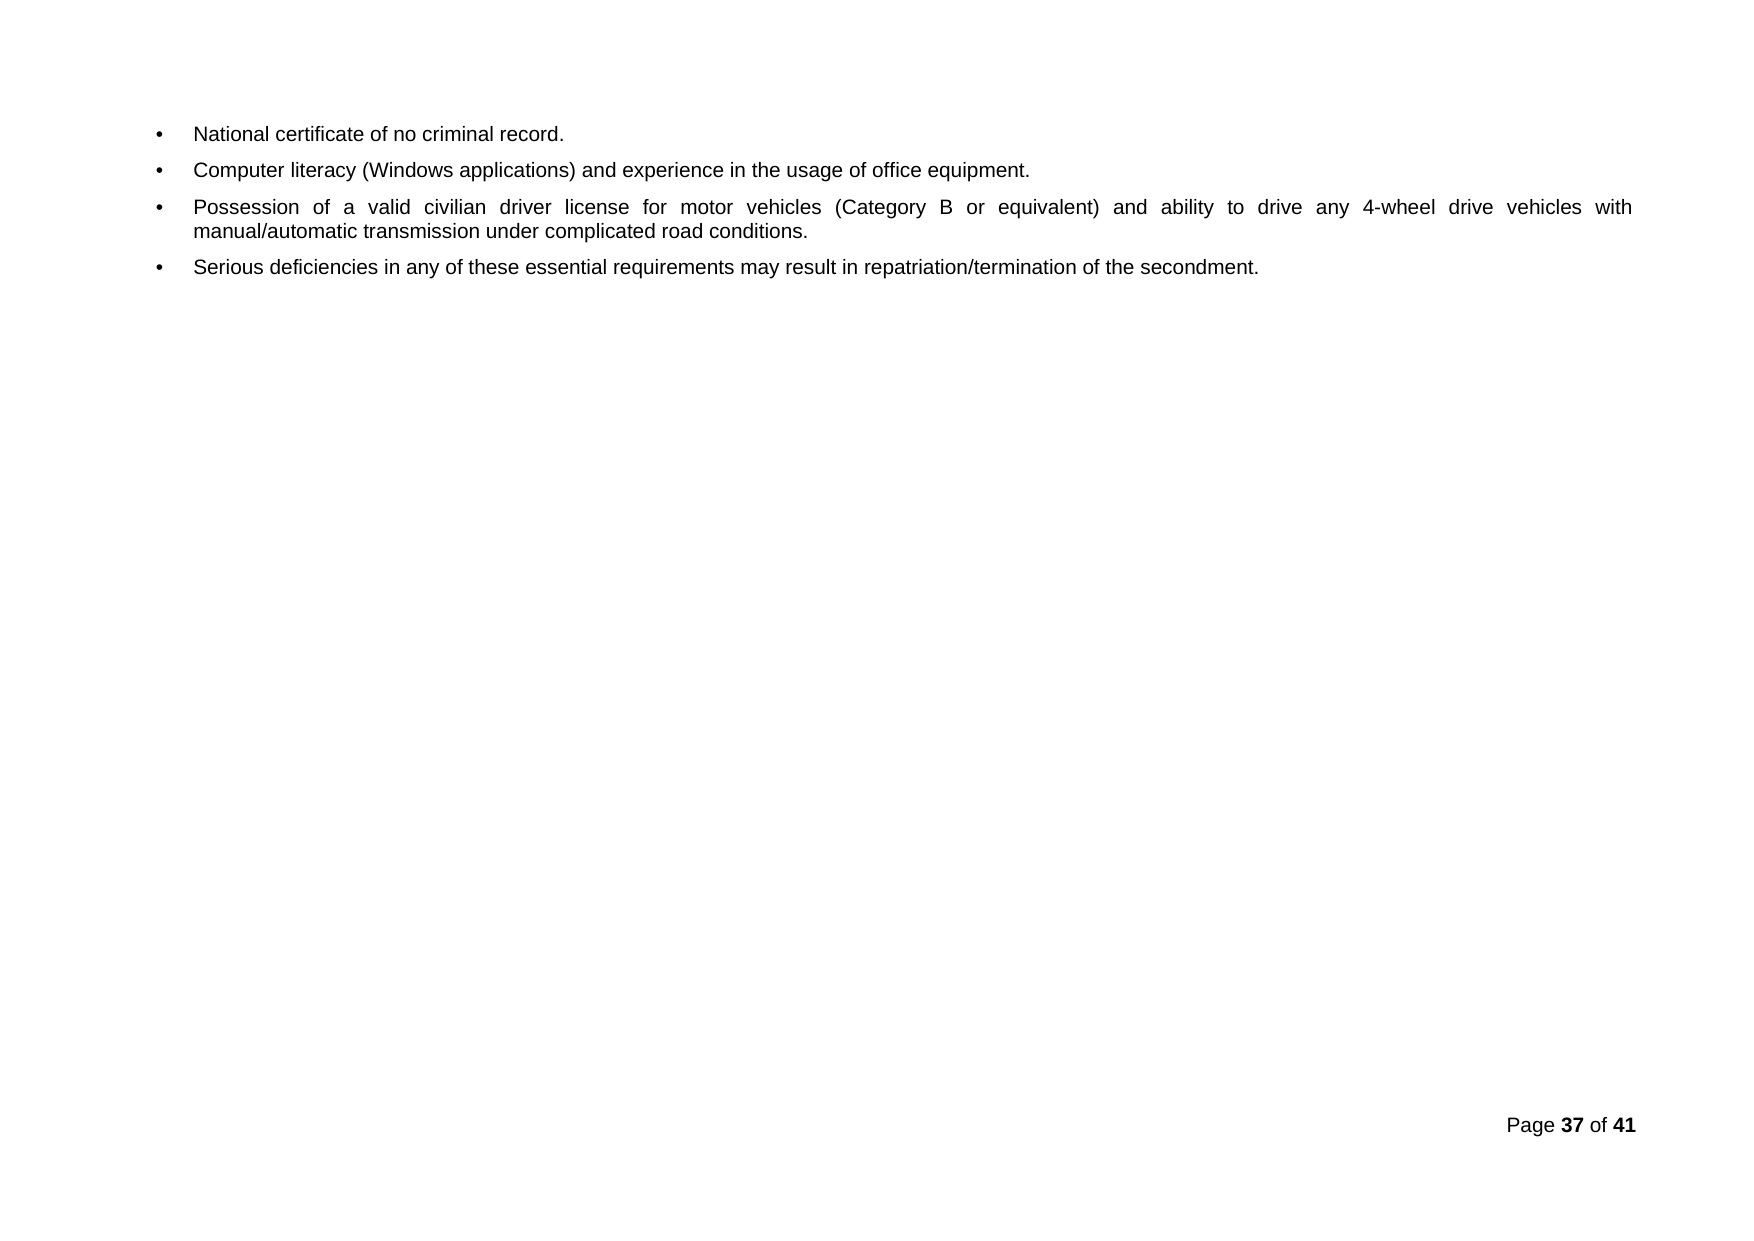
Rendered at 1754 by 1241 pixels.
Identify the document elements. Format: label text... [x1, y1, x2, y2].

list Computer literacy (Windows applications) and experience in the usage of office equipment. [156, 158, 1636, 182]
list Possession of a valid civilian driver license for motor vehicles (Category B or equivalent) and ability to drive any 4-wheel drive vehicles with manual/automatic transmission under complicated road conditions. [156, 195, 1636, 243]
list Serious deficiencies in any of these essential requirements may result in repatriation/termination of the secondment. [156, 255, 1636, 279]
list National certificate of no criminal record. [156, 122, 1636, 146]
